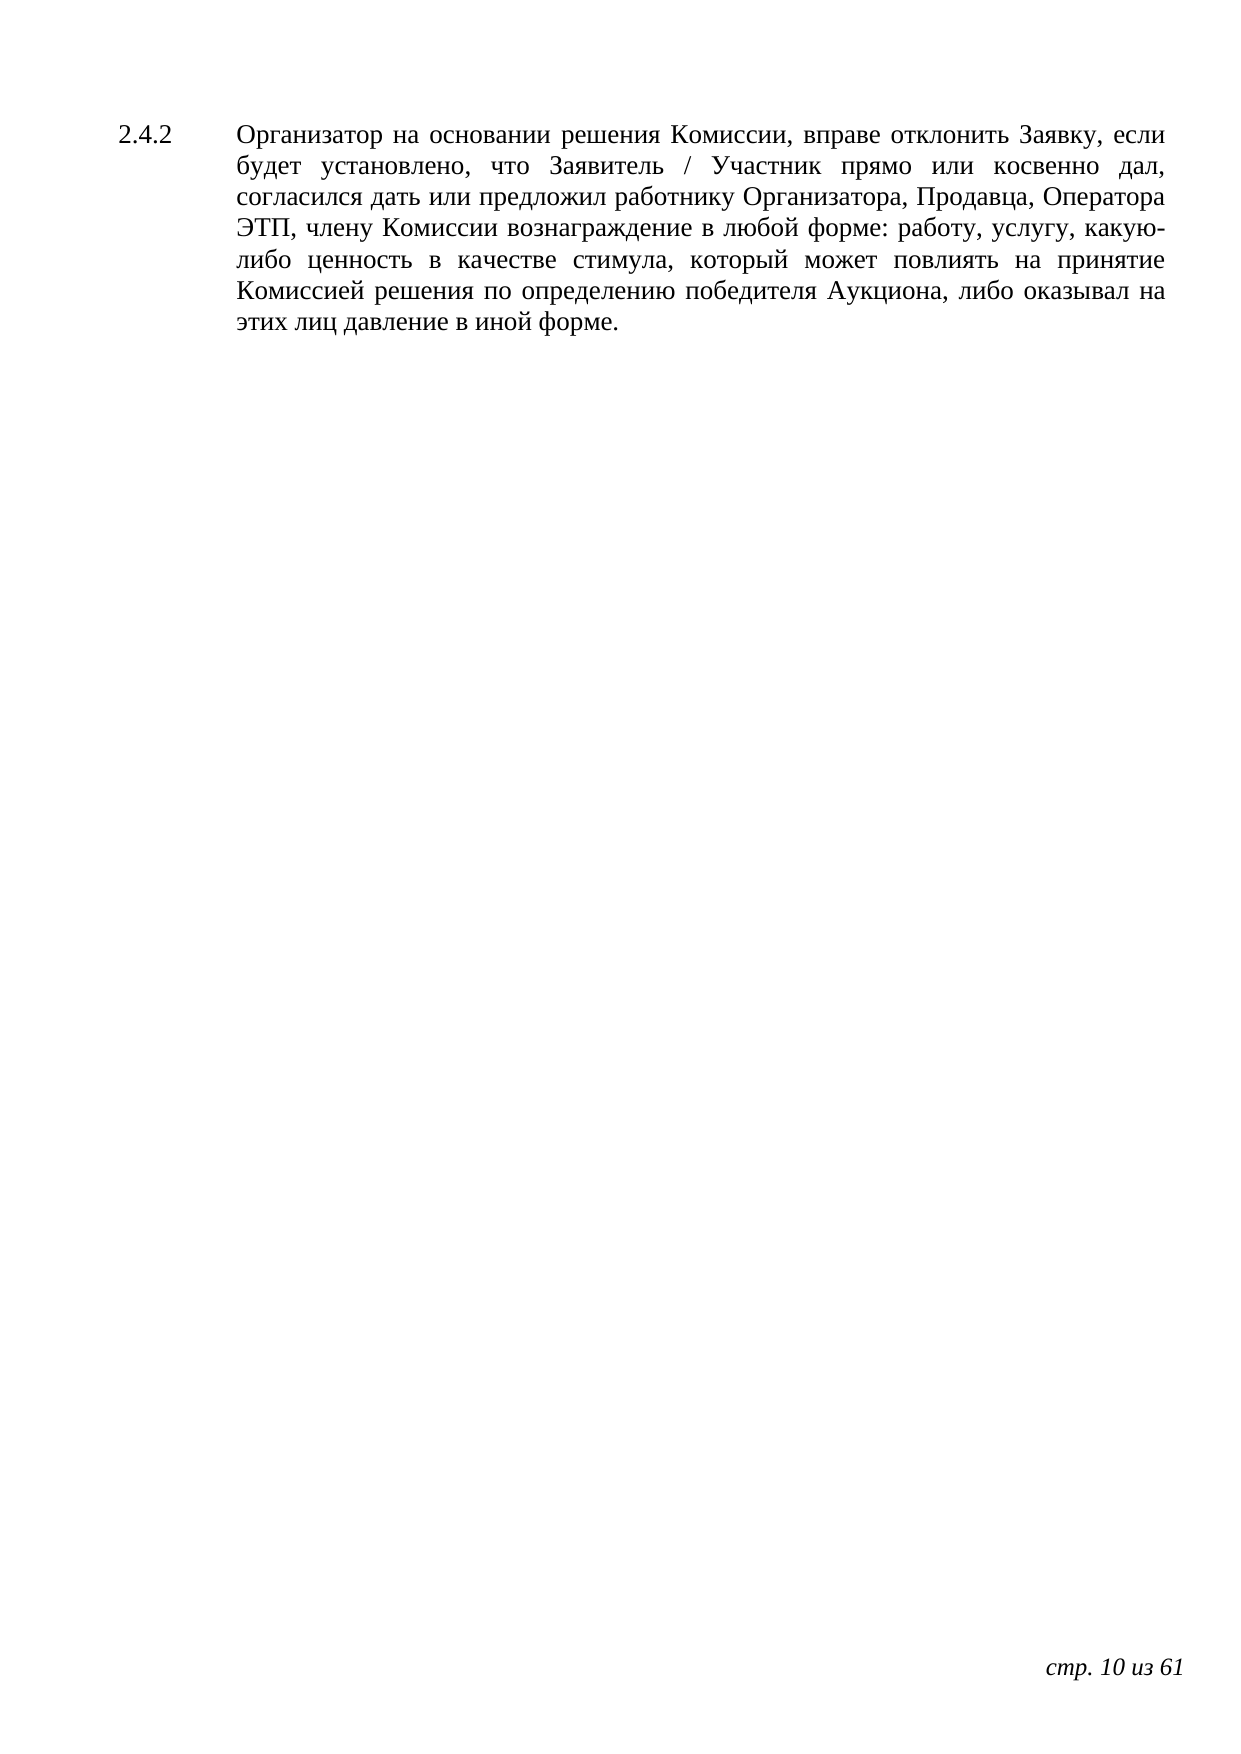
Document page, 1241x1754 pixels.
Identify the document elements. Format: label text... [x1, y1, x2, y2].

text Организатор на основании решения Комиссии, вправе отклонить Заявку, если будет установлено, что Заявитель / Участник прямо или косвенно дал, согласился дать или предложил работнику Организатора, Продавца, Оператора ЭТП, члену Комиссии вознаграждение в любой форме: работу, услугу, какую-либо ценность в качестве стимула, который может повлиять на принятие Комиссией решения по определению победителя Аукциона, либо оказывал на этих лиц давление в иной форме. [118, 118, 1167, 336]
